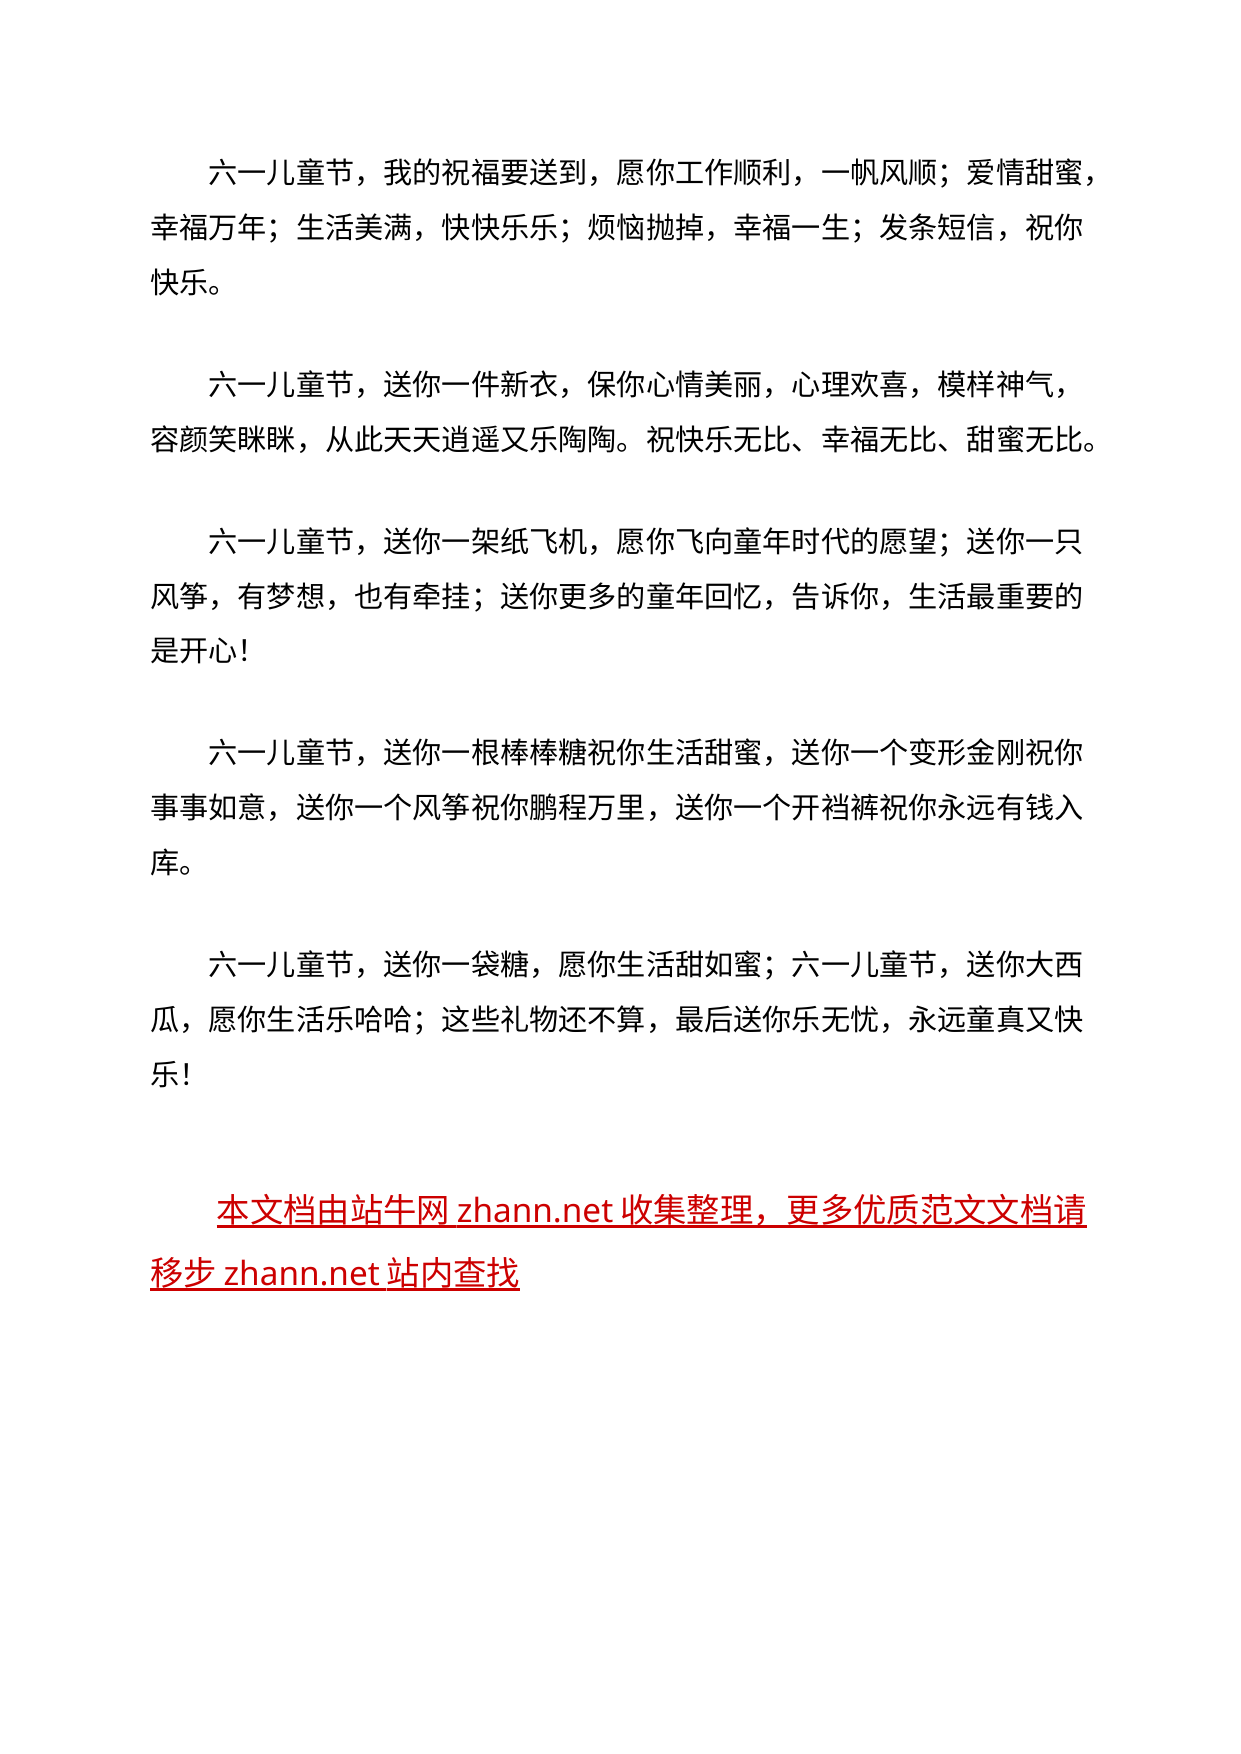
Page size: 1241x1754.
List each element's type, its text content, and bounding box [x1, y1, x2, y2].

text 六一儿童节，送你一件新衣，保你心情美丽，心理欢喜，模样神气，容颜笑眯眯，从此天天逍遥又乐陶陶。祝快乐无比、幸福无比、甜蜜无比。 [150, 362, 1090, 459]
text 六一儿童节，我的祝福要送到，愿你工作顺利，一帆风顺；爱情甜蜜，幸福万年；生活美满，快快乐乐；烦恼抛掉，幸福一生；发条短信，祝你快乐。 [150, 150, 1090, 302]
text 六一儿童节，送你一根棒棒糖祝你生活甜蜜，送你一个变形金刚祝你事事如意，送你一个风筝祝你鹏程万里，送你一个开裆裤祝你永远有钱入库。 [150, 730, 1090, 882]
text 六一儿童节，送你一架纸飞机，愿你飞向童年时代的愿望；送你一只风筝，有梦想，也有牵挂；送你更多的童年回忆，告诉你，生活最重要的是开心！ [150, 518, 1090, 670]
text 六一儿童节，送你一袋糖，愿你生活甜如蜜；六一儿童节，送你大西瓜，愿你生活乐哈哈；这些礼物还不算，最后送你乐无忧，永远童真又快乐！ [150, 941, 1090, 1093]
text 本文档由站牛网zhann.net收集整理，更多优质范文文档请移步zhann.net站内查找 [150, 1184, 1090, 1295]
